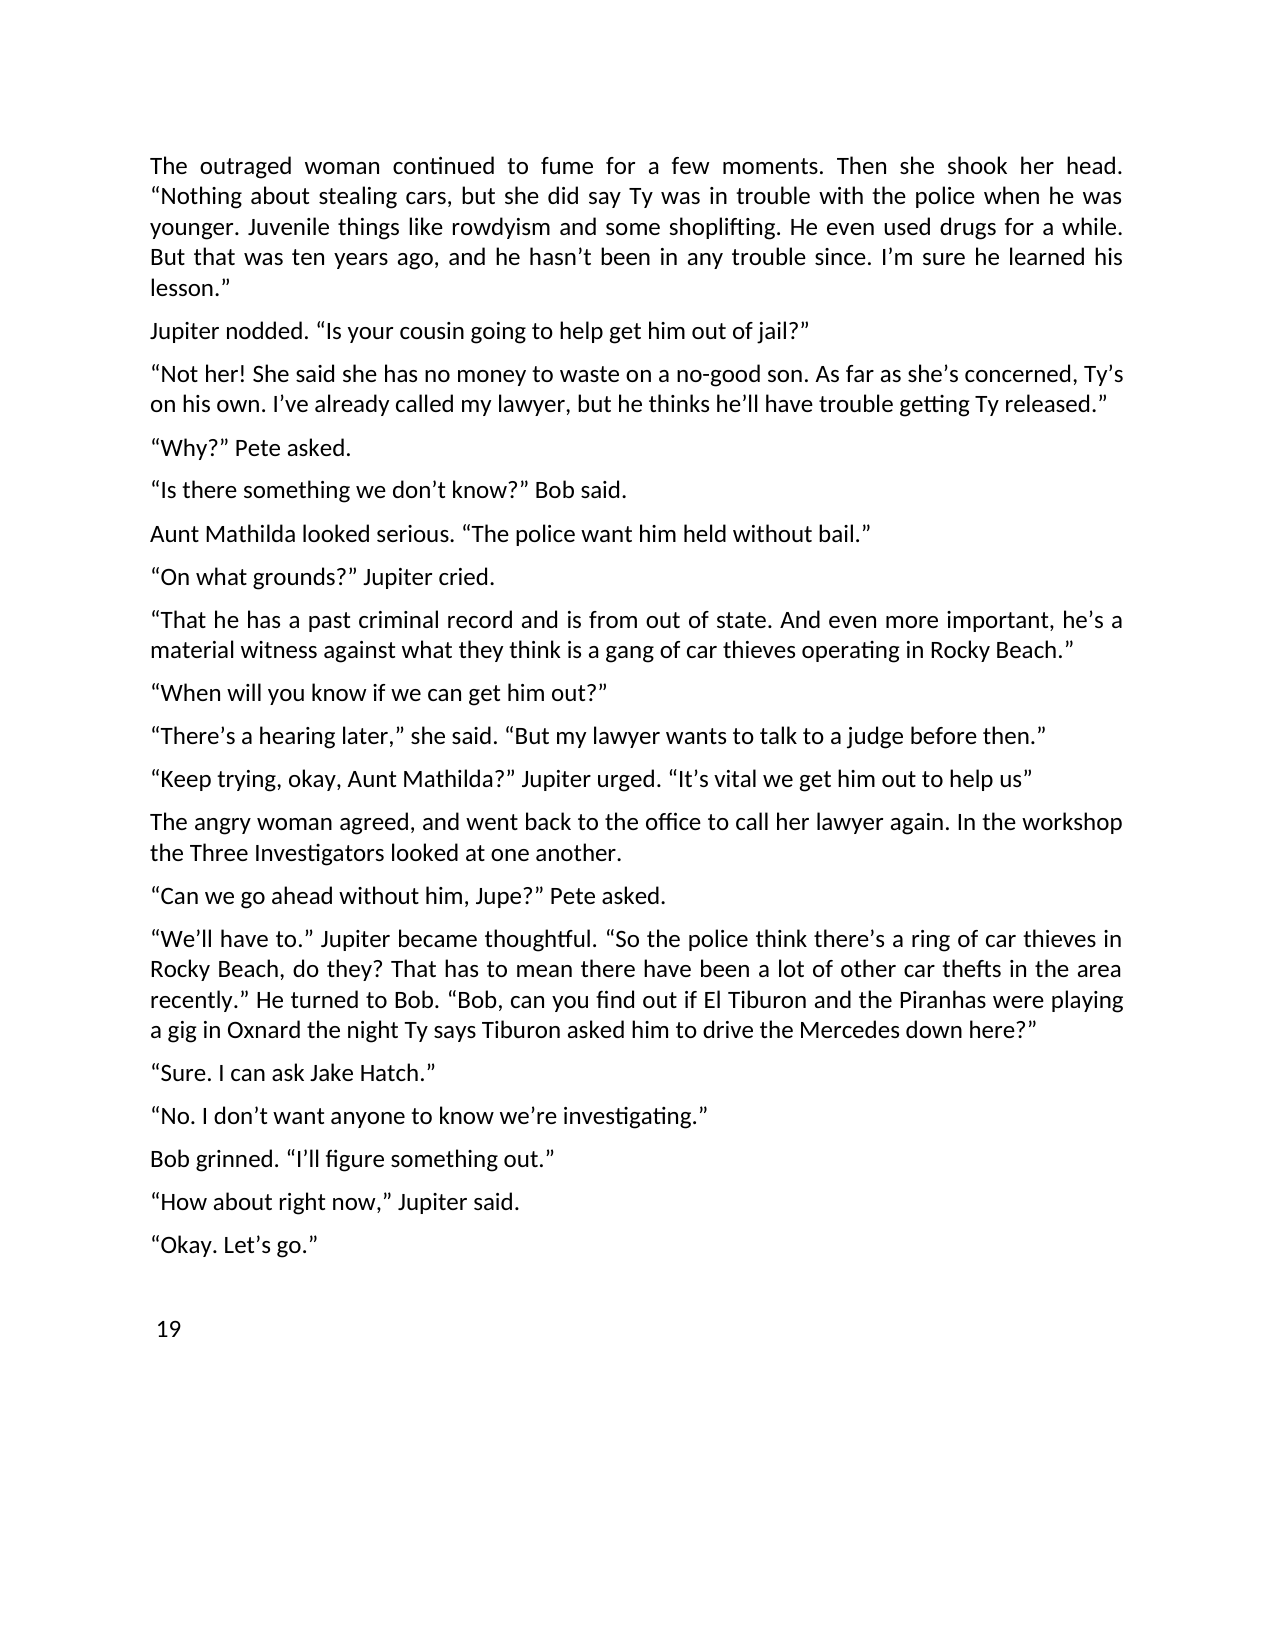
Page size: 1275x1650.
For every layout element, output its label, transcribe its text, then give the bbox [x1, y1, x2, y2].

text The outraged woman continued to fume for a few moments. Then she shook her head. “Nothing about stealing cars, but she did say Ty was in trouble with the police when he was younger. Juvenile things like rowdyism and some shoplifting. He even used drugs for a while. But that was ten years ago, and he hasn’t been in any trouble since. I’m sure he learned his lesson.” [150, 150, 1125, 303]
text “Sure. I can ask Jake Hatch.” [150, 1057, 1125, 1088]
text “Can we go ahead without him, Jupe?” Pete asked. [150, 880, 1125, 910]
text “Why?” Pete asked. [150, 432, 1125, 462]
text “We’ll have to.” Jupiter became thoughtful. “So the police think there’s a ring of car thieves in Rocky Beach, do they? That has to mean there have been a lot of other car thefts in the area recently.” He turned to Bob. “Bob, can you find out if El Tiburon and the Piranhas were playing a gig in Oxnard the night Ty says Tiburon asked him to drive the Mercedes down here?” [150, 923, 1125, 1045]
text The angry woman agreed, and went back to the office to call her lawyer again. In the workshop the Three Investigators looked at one another. [150, 806, 1125, 867]
text Aunt Mathilda looked serious. “The police want him held without bail.” [150, 518, 1125, 548]
text Bob grinned. “I’ll figure something out.” [150, 1143, 1125, 1174]
text Jupiter nodded. “Is your cousin going to help get him out of jail?” [150, 315, 1125, 346]
text “Is there something we don’t know?” Bob said. [150, 475, 1125, 505]
text “That he has a past criminal record and is from out of state. And even more important, he’s a material witness against what they think is a gang of car thieves operating in Rocky Beach.” [150, 604, 1125, 665]
text “No. I don’t want anyone to know we’re investigating.” [150, 1101, 1125, 1131]
text “How about right now,” Jupiter said. [150, 1187, 1125, 1217]
text “On what grounds?” Jupiter cried. [150, 561, 1125, 591]
text 19 [150, 1313, 1125, 1344]
text “Keep trying, okay, Aunt Mathilda?” Jupiter urged. “It’s vital we get him out to help us” [150, 763, 1125, 794]
text “There’s a hearing later,” she said. “But my lawyer wants to talk to a judge before then.” [150, 720, 1125, 751]
text “Not her! She said she has no money to waste on a no-good son. As far as she’s concerned, Ty’s on his own. I’ve already called my lawyer, but he thinks he’ll have trouble getting Ty released.” [150, 358, 1125, 419]
text “When will you know if we can get him out?” [150, 677, 1125, 708]
text “Okay. Let’s go.” [150, 1229, 1125, 1260]
